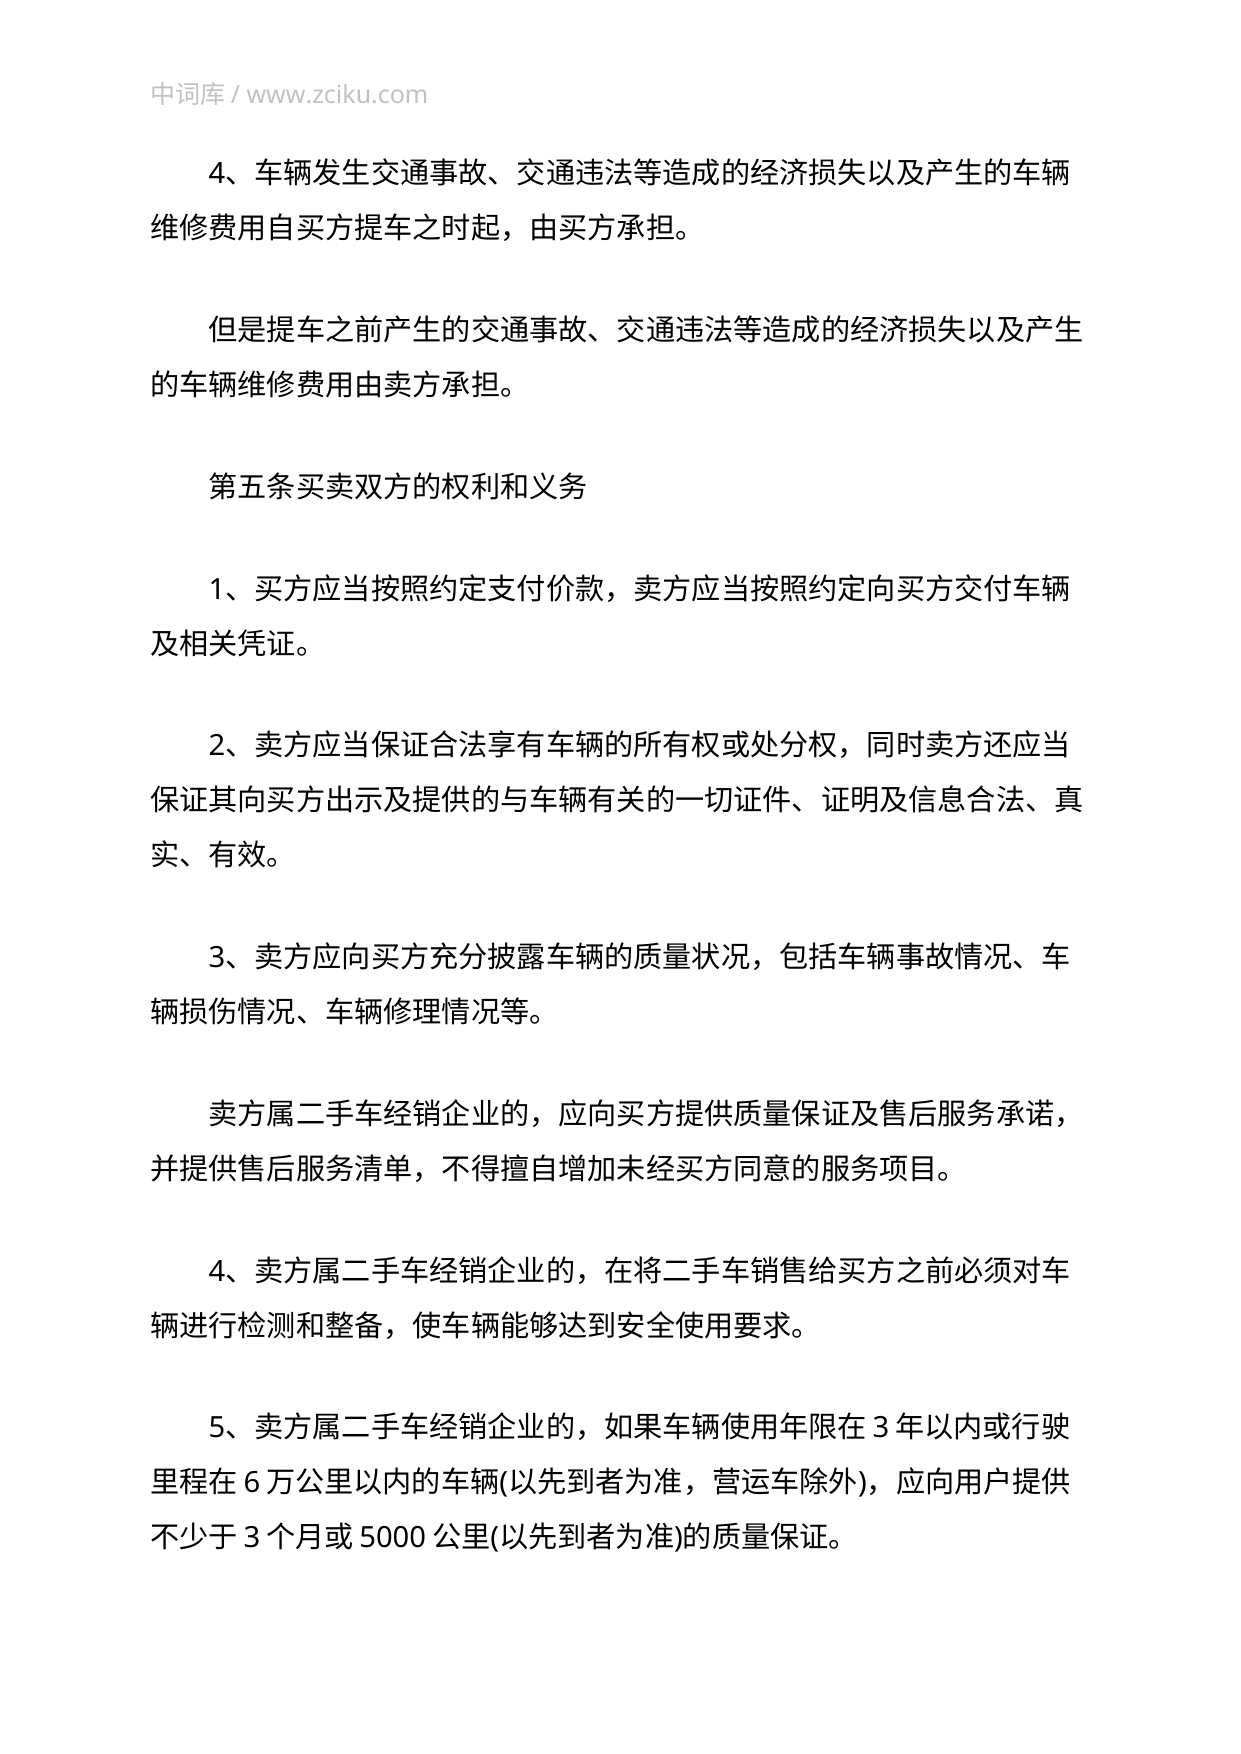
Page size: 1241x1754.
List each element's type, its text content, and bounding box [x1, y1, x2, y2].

text 5、卖方属二手车经销企业的，如果车辆使用年限在3年以内或行驶里程在6万公里以内的车辆(以先到者为准，营运车除外)，应向用户提供不少于3个月或5000公里(以先到者为准)的质量保证。 [150, 1404, 1090, 1556]
text 1、买方应当按照约定支付价款，卖方应当按照约定向买方交付车辆及相关凭证。 [150, 565, 1090, 662]
text 但是提车之前产生的交通事故、交通违法等造成的经济损失以及产生的车辆维修费用由卖方承担。 [150, 307, 1090, 404]
text 3、卖方应向买方充分披露车辆的质量状况，包括车辆事故情况、车辆损伤情况、车辆修理情况等。 [150, 934, 1090, 1031]
text 4、卖方属二手车经销企业的，在将二手车销售给买方之前必须对车辆进行检测和整备，使车辆能够达到安全使用要求。 [150, 1247, 1090, 1344]
text 第五条买卖双方的权利和义务 [150, 463, 1090, 506]
text 2、卖方应当保证合法享有车辆的所有权或处分权，同时卖方还应当保证其向买方出示及提供的与车辆有关的一切证件、证明及信息合法、真实、有效。 [150, 722, 1090, 874]
text 4、车辆发生交通事故、交通违法等造成的经济损失以及产生的车辆维修费用自买方提车之时起，由买方承担。 [150, 150, 1090, 247]
text 卖方属二手车经销企业的，应向买方提供质量保证及售后服务承诺，并提供售后服务清单，不得擅自增加未经买方同意的服务项目。 [150, 1090, 1090, 1188]
